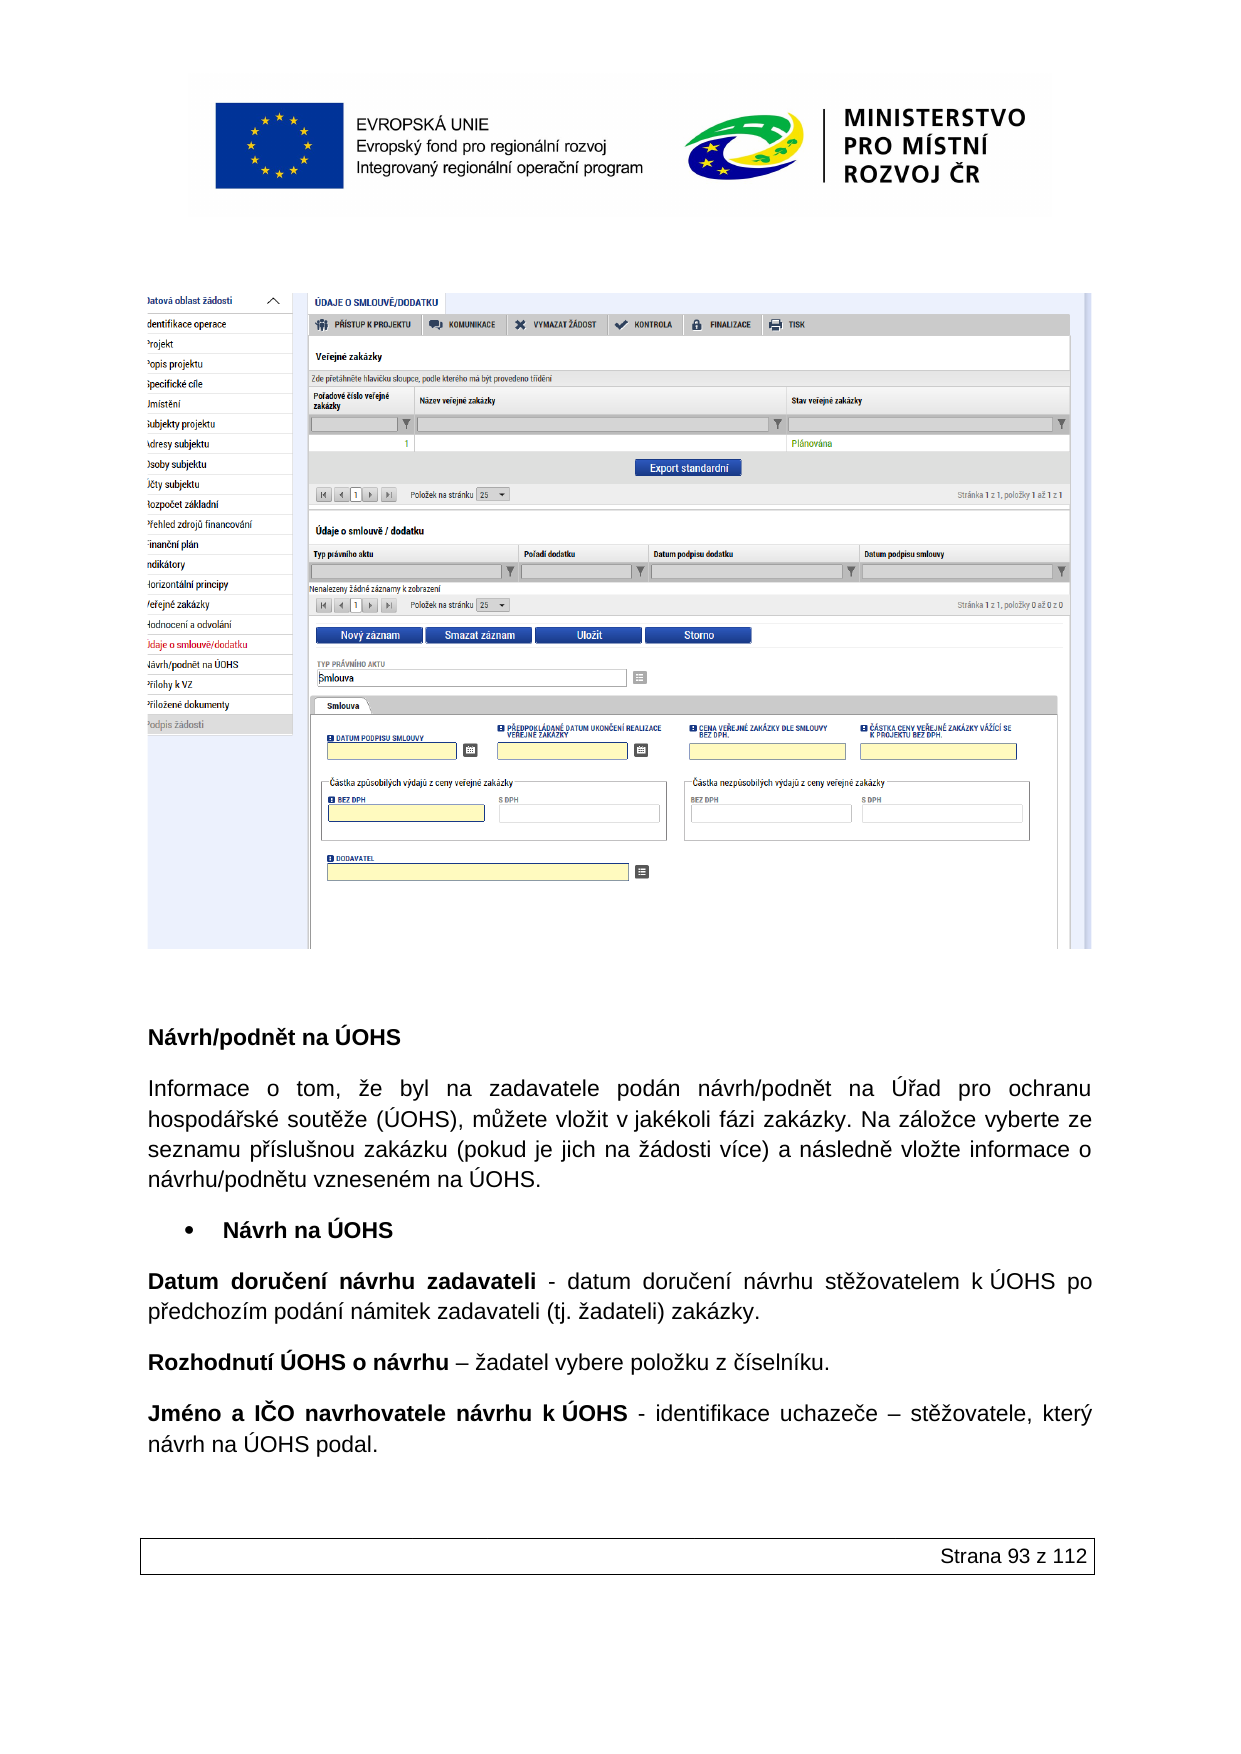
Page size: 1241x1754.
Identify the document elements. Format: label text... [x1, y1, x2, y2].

text Rozhodnutí ÚOHS o návrhu – žadatel vybere položku z číselníku. [148, 1349, 1093, 1376]
text Návrh/podnět na ÚOHS [148, 1024, 1093, 1051]
text Jméno a IČO navrhovatele návrhu k ÚOHS - identifikace uchazeče – stěžovatele, který návrh na ÚOHS podal. [148, 1400, 1093, 1457]
text Informace o tom, že byl na zadavatele podán návrh/podnět na Úřad pro ochranu hospodářské soutěže (ÚOHS), můžete vložit v jakékoli fázi zakázky. Na záložce vyberte ze seznamu příslušnou zakázku (pokud je jich na žádosti více) a následně vložte informace o návrhu/podnětu vzneseném na ÚOHS. [148, 1075, 1093, 1192]
list Návrh na ÚOHS [185, 1217, 1093, 1243]
picture [147, 293, 1092, 949]
picture [187, 73, 1053, 217]
text Datum doručení návrhu zadavateli - datum doručení návrhu stěžovatelem k ÚOHS po předchozím podání námitek zadavateli (tj. žadateli) zakázky. [148, 1268, 1093, 1325]
